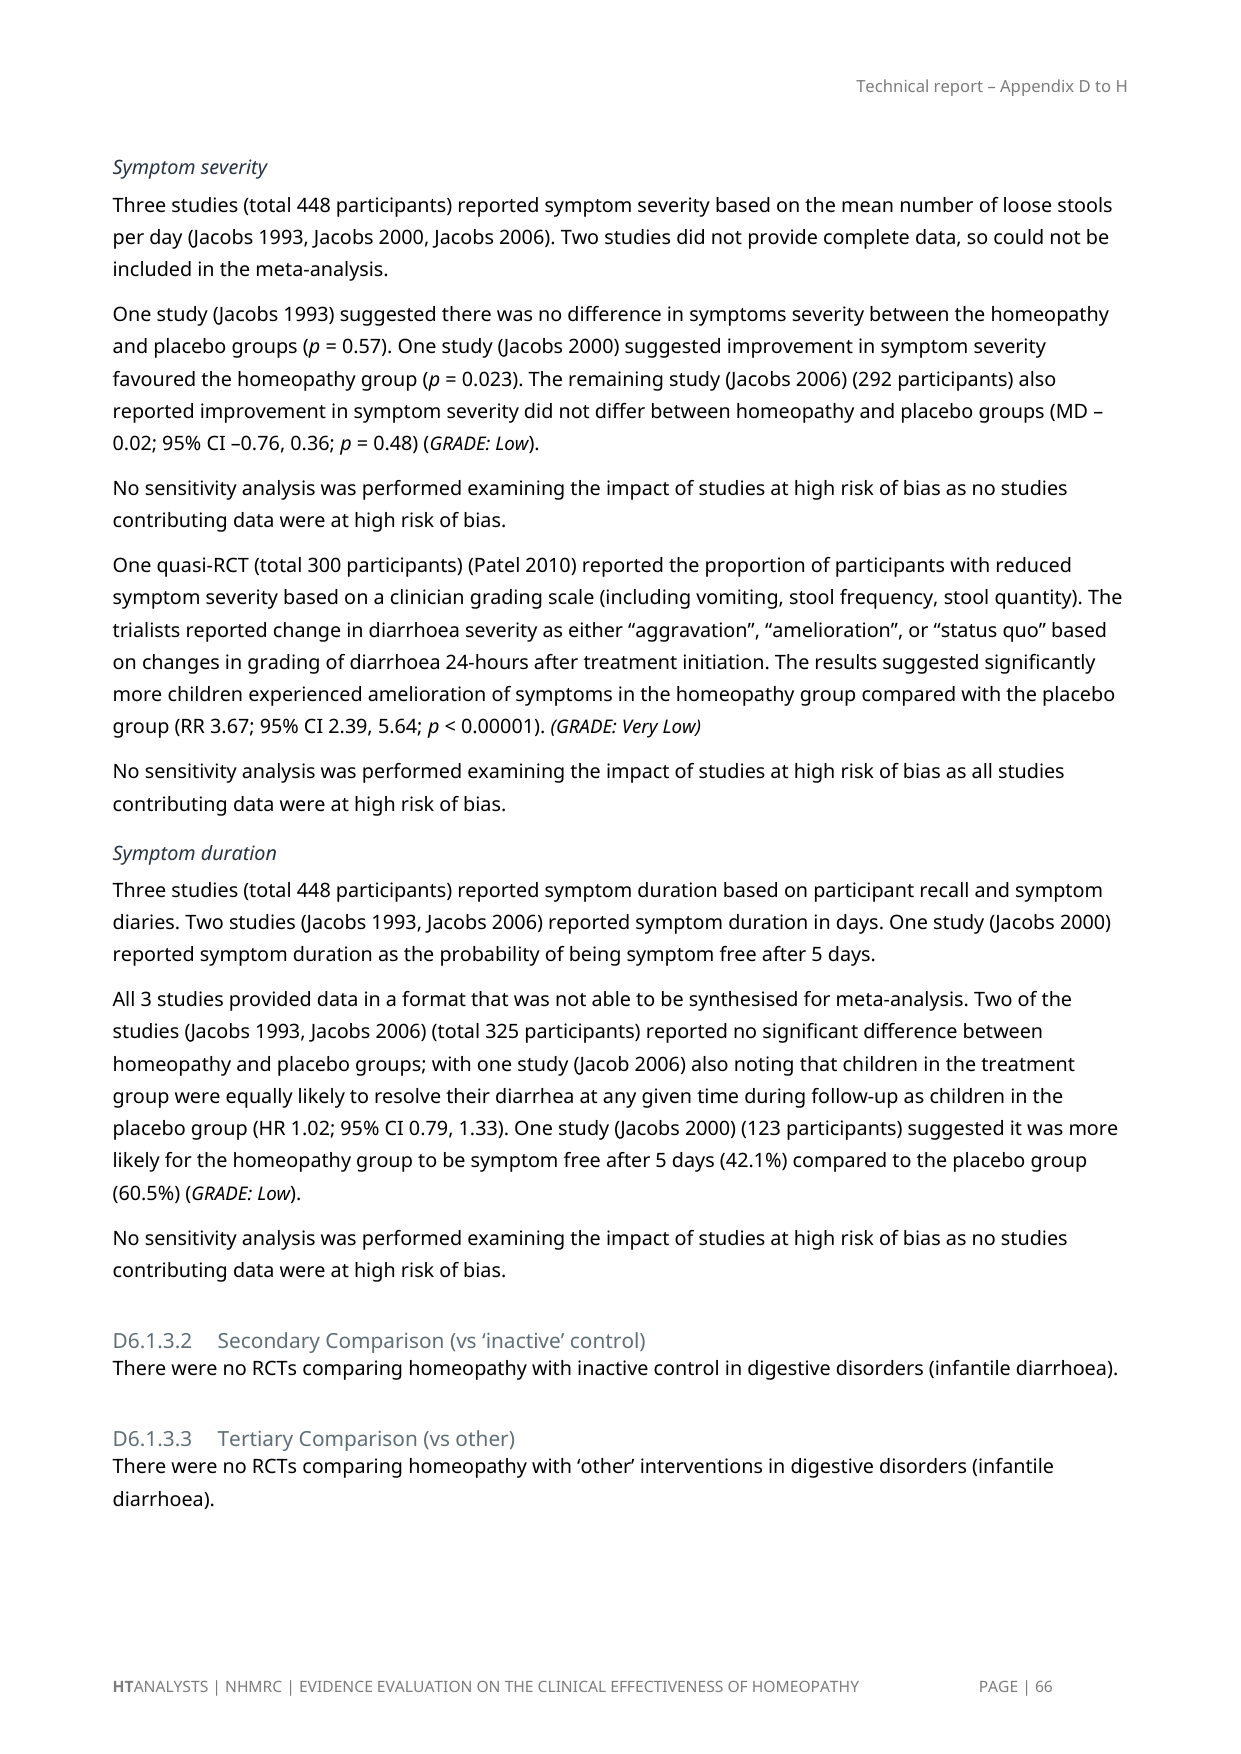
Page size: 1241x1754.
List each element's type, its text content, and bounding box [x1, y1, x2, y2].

subtitle Secondary Comparison (vs ‘inactive’ control) [112, 1326, 1128, 1354]
text One study (Jacobs 1993) suggested there was no difference in symptoms severity between the homeopathy and placebo groups (p = 0.57). One study (Jacobs 2000) suggested improvement in symptom severity favoured the homeopathy group (p = 0.023). The remaining study (Jacobs 2006) (292 participants) also reported improvement in symptom severity did not differ between homeopathy and placebo groups (MD –0.02; 95% CI –0.76, 0.36; p = 0.48) (GRADE: Low). [112, 300, 1128, 456]
text All 3 studies provided data in a format that was not able to be synthesised for meta-analysis. Two of the studies (Jacobs 1993, Jacobs 2006) (total 325 participants) reported no significant difference between homeopathy and placebo groups; with one study (Jacob 2006) also noting that children in the treatment group were equally likely to resolve their diarrhea at any given time during follow-up as children in the placebo group (HR 1.02; 95% CI 0.79, 1.33). One study (Jacobs 2000) (123 participants) suggested it was more likely for the homeopathy group to be symptom free after 5 days (42.1%) compared to the placebo group (60.5%) (GRADE: Low). [112, 985, 1128, 1206]
text Three studies (total 448 participants) reported symptom duration based on participant recall and symptom diaries. Two studies (Jacobs 1993, Jacobs 2006) reported symptom duration in days. One study (Jacobs 2000) reported symptom duration as the probability of being symptom free after 5 days. [112, 876, 1128, 967]
text Three studies (total 448 participants) reported symptom severity based on the mean number of loose stools per day (Jacobs 1993, Jacobs 2000, Jacobs 2006). Two studies did not provide complete data, so could not be included in the meta-analysis. [112, 191, 1128, 282]
subtitle Symptom severity [112, 154, 1128, 181]
text No sensitivity analysis was performed examining the impact of studies at high risk of bias as no studies contributing data were at high risk of bias. [112, 474, 1128, 533]
subtitle Symptom duration [112, 839, 1128, 866]
text One quasi-RCT (total 300 participants) (Patel 2010) reported the proportion of participants with reduced symptom severity based on a clinician grading scale (including vomiting, stool frequency, stool quantity). The trialists reported change in diarrhoea severity as either “aggravation”, “amelioration”, or “status quo” based on changes in grading of diarrhoea 24-hours after treatment initiation. The results suggested significantly more children experienced amelioration of symptoms in the homeopathy group compared with the placebo group (RR 3.67; 95% CI 2.39, 5.64; p < 0.00001). (GRADE: Very Low) [112, 551, 1128, 740]
text No sensitivity analysis was performed examining the impact of studies at high risk of bias as all studies contributing data were at high risk of bias. [112, 757, 1128, 817]
subtitle Tertiary Comparison (vs other) [112, 1424, 1128, 1453]
text No sensitivity analysis was performed examining the impact of studies at high risk of bias as no studies contributing data were at high risk of bias. [112, 1224, 1128, 1283]
text There were no RCTs comparing homeopathy with ‘other’ interventions in digestive disorders (infantile diarrhoea). [112, 1453, 1128, 1512]
text There were no RCTs comparing homeopathy with inactive control in digestive disorders (infantile diarrhoea). [112, 1354, 1128, 1381]
